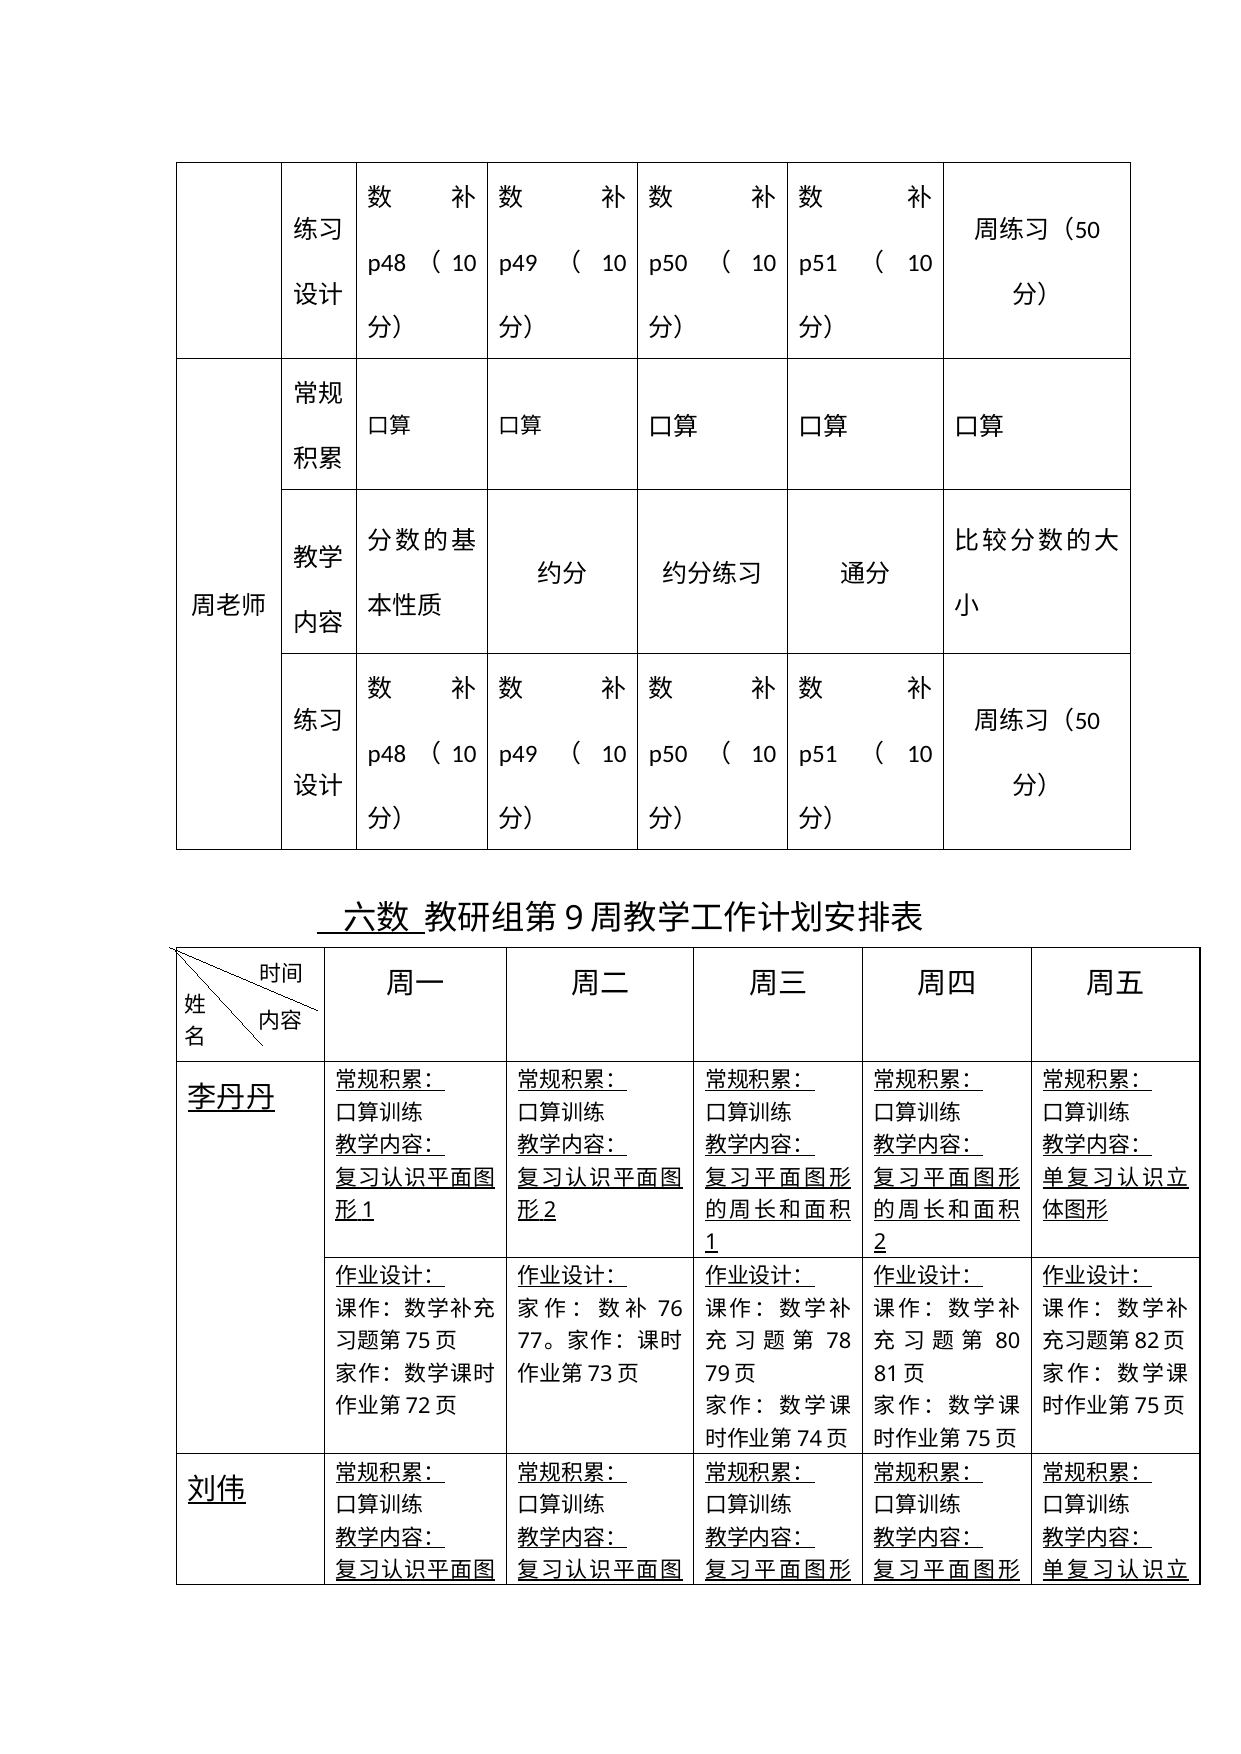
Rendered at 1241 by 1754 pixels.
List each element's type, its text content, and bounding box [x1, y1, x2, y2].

table_cell 数补 p50（10分） [638, 654, 787, 849]
text 六数 教研组第9周教学工作计划安排表 [187, 882, 1053, 947]
table_cell 李丹丹 [177, 1062, 324, 1453]
table_cell 通分 [788, 490, 943, 653]
table_cell 数补p48（10分） [357, 163, 487, 358]
table_cell 周练习（50分） [944, 654, 1130, 849]
table_cell 常规积累： 口算训练 教学内容： 复习平面图形的周长和面积1 [694, 1062, 862, 1257]
table_cell 口算 [638, 359, 787, 489]
table_header [177, 948, 324, 1061]
table_cell 作业设计： 课作：数学补充习题第75页 家作：数学课时作业第72页 [325, 1258, 506, 1453]
table_cell 数补 p49（10分） [488, 163, 637, 358]
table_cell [507, 1454, 693, 1584]
table_header 周二 [507, 948, 693, 1061]
table_cell 口算 [788, 359, 943, 489]
table_cell 数补p51（10分） [788, 654, 943, 849]
table_cell 数补p51（10分） [788, 163, 943, 358]
table_header 周五 [1032, 948, 1199, 1061]
table_cell 教学内容 [282, 490, 356, 653]
table_cell 分数的基本性质 [357, 490, 487, 653]
table_cell 数补 p50（10分） [638, 163, 787, 358]
table_cell 约分练习 [638, 490, 787, 653]
table_cell 作业设计： 课作：数学补充习题第82页 家作：数学课时作业第75页 [1032, 1258, 1199, 1453]
table_cell 作业设计： 课作：数学补充习题第80 81页 家作：数学课时作业第75页 [863, 1258, 1031, 1453]
table_cell 常规积累： 口算训练 教学内容： 复习平面图形的周长和面积2 [863, 1062, 1031, 1257]
table_cell 数补p48（10分） [357, 654, 487, 849]
table_cell 作业设计： 课作：数学补充习题第78 79页 家作：数学课时作业第74页 [694, 1258, 862, 1453]
table_cell 常规积累： 口算训练 教学内容： 复习认识平面图形1 [325, 1062, 506, 1257]
table_cell 数补 p49（10分） [488, 654, 637, 849]
table_cell 练习设计 [282, 654, 356, 849]
table_cell 约分 [488, 490, 637, 653]
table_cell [863, 1454, 1031, 1584]
table_cell 练习设计 [282, 163, 356, 358]
table_cell 比较分数的大小 [944, 490, 1130, 653]
table_cell 常规积累： 口算训练 教学内容： 单复习认识立体图形 [1032, 1062, 1199, 1257]
table_header 周三 [694, 948, 862, 1061]
table_cell 周练习（50分） [944, 163, 1130, 358]
table_cell 口算 [944, 359, 1130, 489]
table_cell 口算 [488, 359, 637, 489]
table_header 周四 [863, 948, 1031, 1061]
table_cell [325, 1454, 506, 1584]
table_cell 常规积累 [282, 359, 356, 489]
table_cell 口算 [357, 359, 487, 489]
table_cell 刘伟 [177, 1454, 324, 1584]
table_cell 周老师 [177, 359, 281, 849]
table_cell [694, 1454, 862, 1584]
table_cell 作业设计： 家作：数补76 77。家作：课时作业第73页 [507, 1258, 693, 1453]
table_cell 常规积累： 口算训练 教学内容： 复习认识平面图形2 [507, 1062, 693, 1257]
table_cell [1032, 1454, 1199, 1584]
table_header 周一 [325, 948, 506, 1061]
